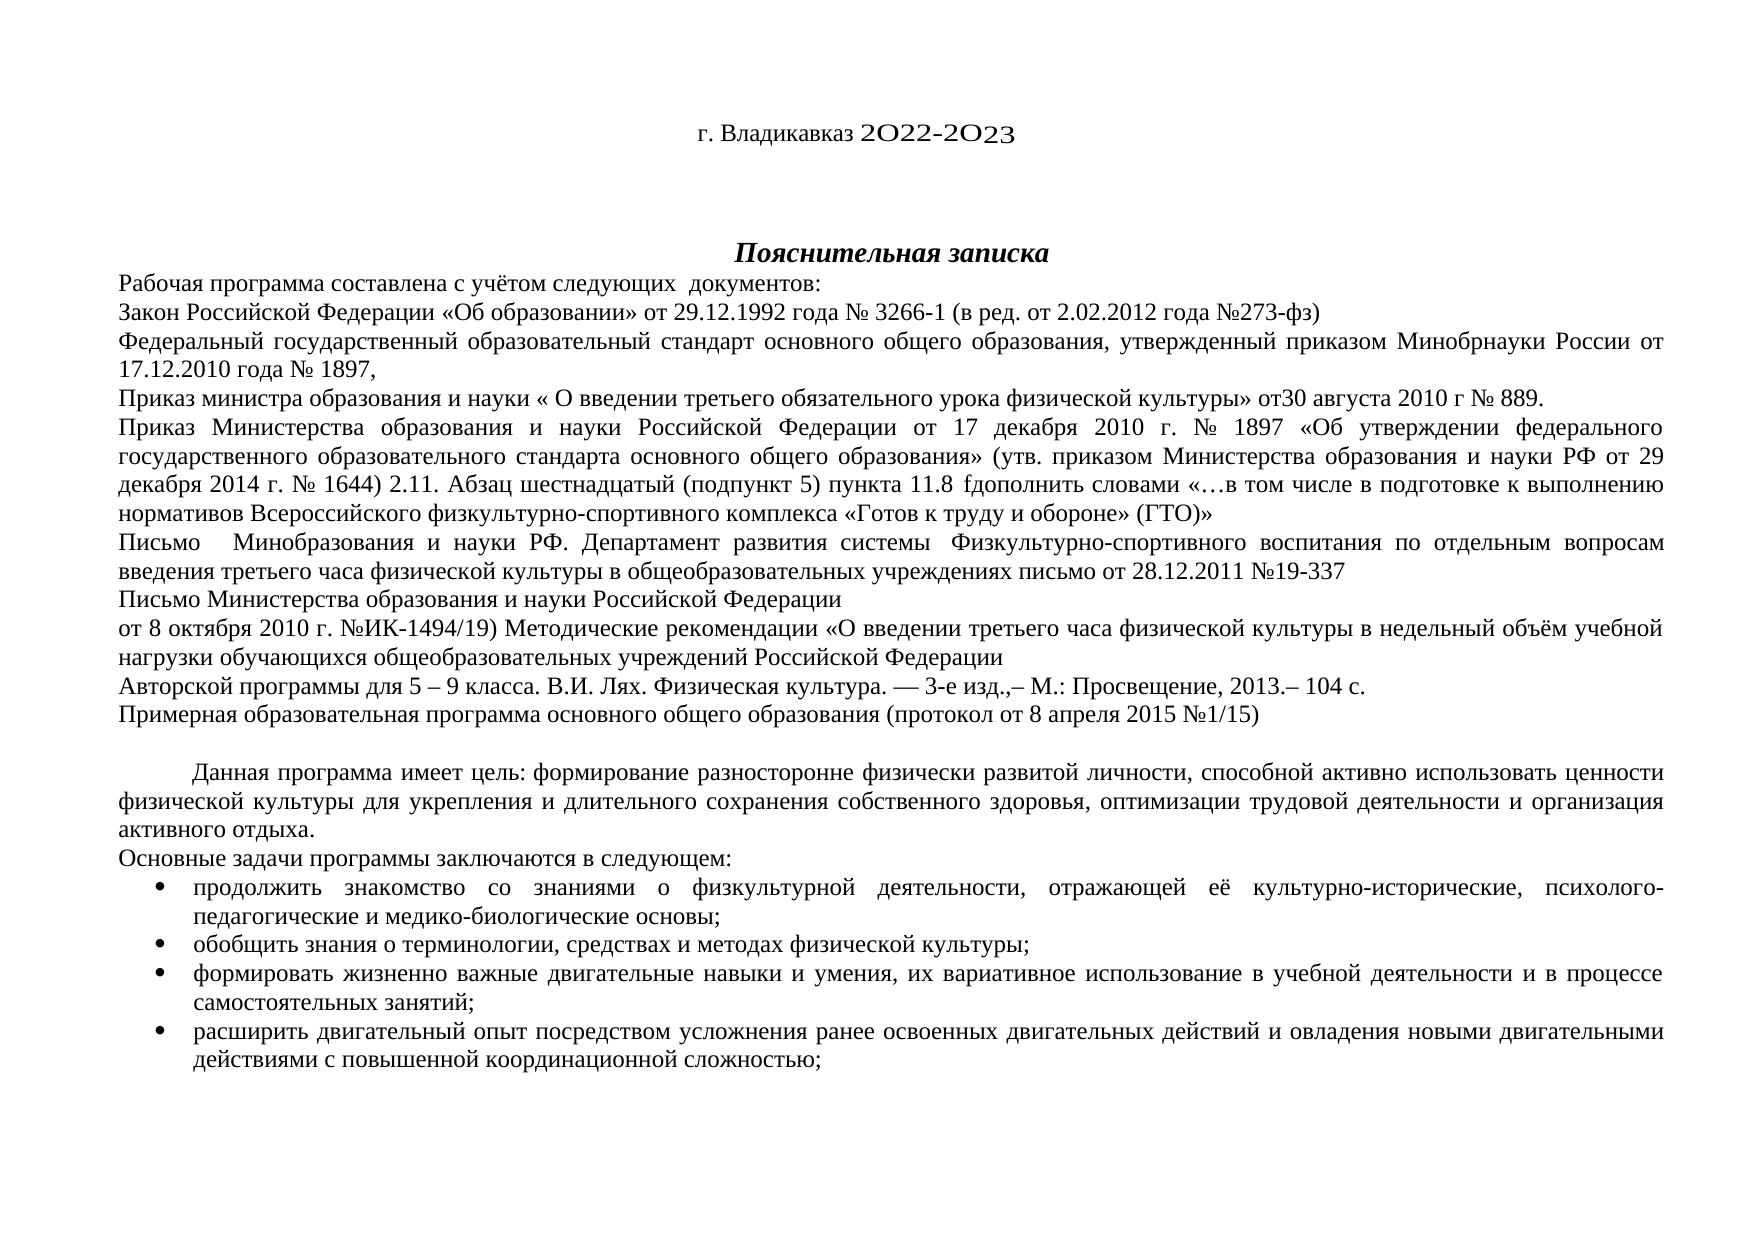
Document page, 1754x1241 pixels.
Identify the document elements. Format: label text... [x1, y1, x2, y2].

list формировать жизненно важные двигательные навыки и умения, их вариативное использование в учебной деятельности и в процессе самостоятельных занятий; [156, 958, 1665, 1016]
text Рабочая программа составлена с учётом следующих документов: [118, 268, 1665, 297]
list обобщить знания о терминологии, средствах и методах физической культуры; [156, 929, 1665, 958]
text Приказ Министерства образования и науки Российской Федерации от 17 декабря 2010 г. № 1897 «Об утверждении федерального государственного образовательного стандарта основного общего образования» (утв. приказом Министерства образования и науки РФ от 29 декабря 2014 г. № 1644) 2.11. Абзац шестнадцатый (подпункт 5) пункта 11.8 fдополнить словами «…в том числе в подготовке к выполнению нормативов Всероссийского физкультурно-спортивного комплекса «Готов к труду и обороне» (ГТО)» [118, 412, 1665, 527]
text Данная программа имеет цель: формирование разносторонне физически развитой личности, способной активно использовать ценности физической культуры для укрепления и длительного сохранения собственного здоровья, оптимизации трудовой деятельности и организация активного отдыха. [118, 757, 1665, 843]
text Приказ министра образования и науки « О введении третьего обязательного урока физической культуры» от30 августа 2010 г № 889. [118, 383, 1665, 412]
text Письмо Минобразования и науки РФ. Департамент развития системы Физкультурно-спортивного воспитания по отдельным вопросам введения третьего часа физической культуры в общеобразовательных учреждениях письмо от 28.12.2011 №19-337 [118, 527, 1665, 584]
text Авторской программы для 5 – 9 класса. В.И. Лях. Физическая культура. — 3-е изд.,– М.: Просвещение, 2013.– 104 с. [118, 671, 1665, 699]
text г. Владикавказ 2O22-2O23 [473, 118, 1240, 149]
text Письмо Министерства образования и науки Российской Федерации [118, 584, 1665, 613]
text Основные задачи программы заключаются в следующем: [118, 843, 1665, 872]
list расширить двигательный опыт посредством усложнения ранее освоенных двигательных действий и овладения новыми двигательными действиями с повышенной координационной сложностью; [156, 1016, 1665, 1073]
text от 8 октября 2010 г. №ИК-1494/19) Методические рекомендации «О введении третьего часа физической культуры в недельный объём учебной нагрузки обучающихся общеобразовательных учреждений Российской Федерации [118, 613, 1665, 671]
text Примерная образовательная программа основного общего образования (протокол от 8 апреля 2015 №1/15) [118, 699, 1665, 728]
text Федеральный государственный образовательный стандарт основного общего образования, утвержденный приказом Минобрнауки России от 17.12.2010 года № 1897, [118, 326, 1665, 383]
list продолжить знакомство со знаниями о физкультурной деятельности, отражающей её культурно-исторические, психолого-педагогические и медико-биологические основы; [156, 872, 1665, 929]
text Закон Российской Федерации «Об образовании» от 29.12.1992 года № 3266-1 (в ред. от 2.02.2012 года №273-фз) [118, 297, 1665, 326]
text Пояснительная записка [118, 235, 1665, 268]
